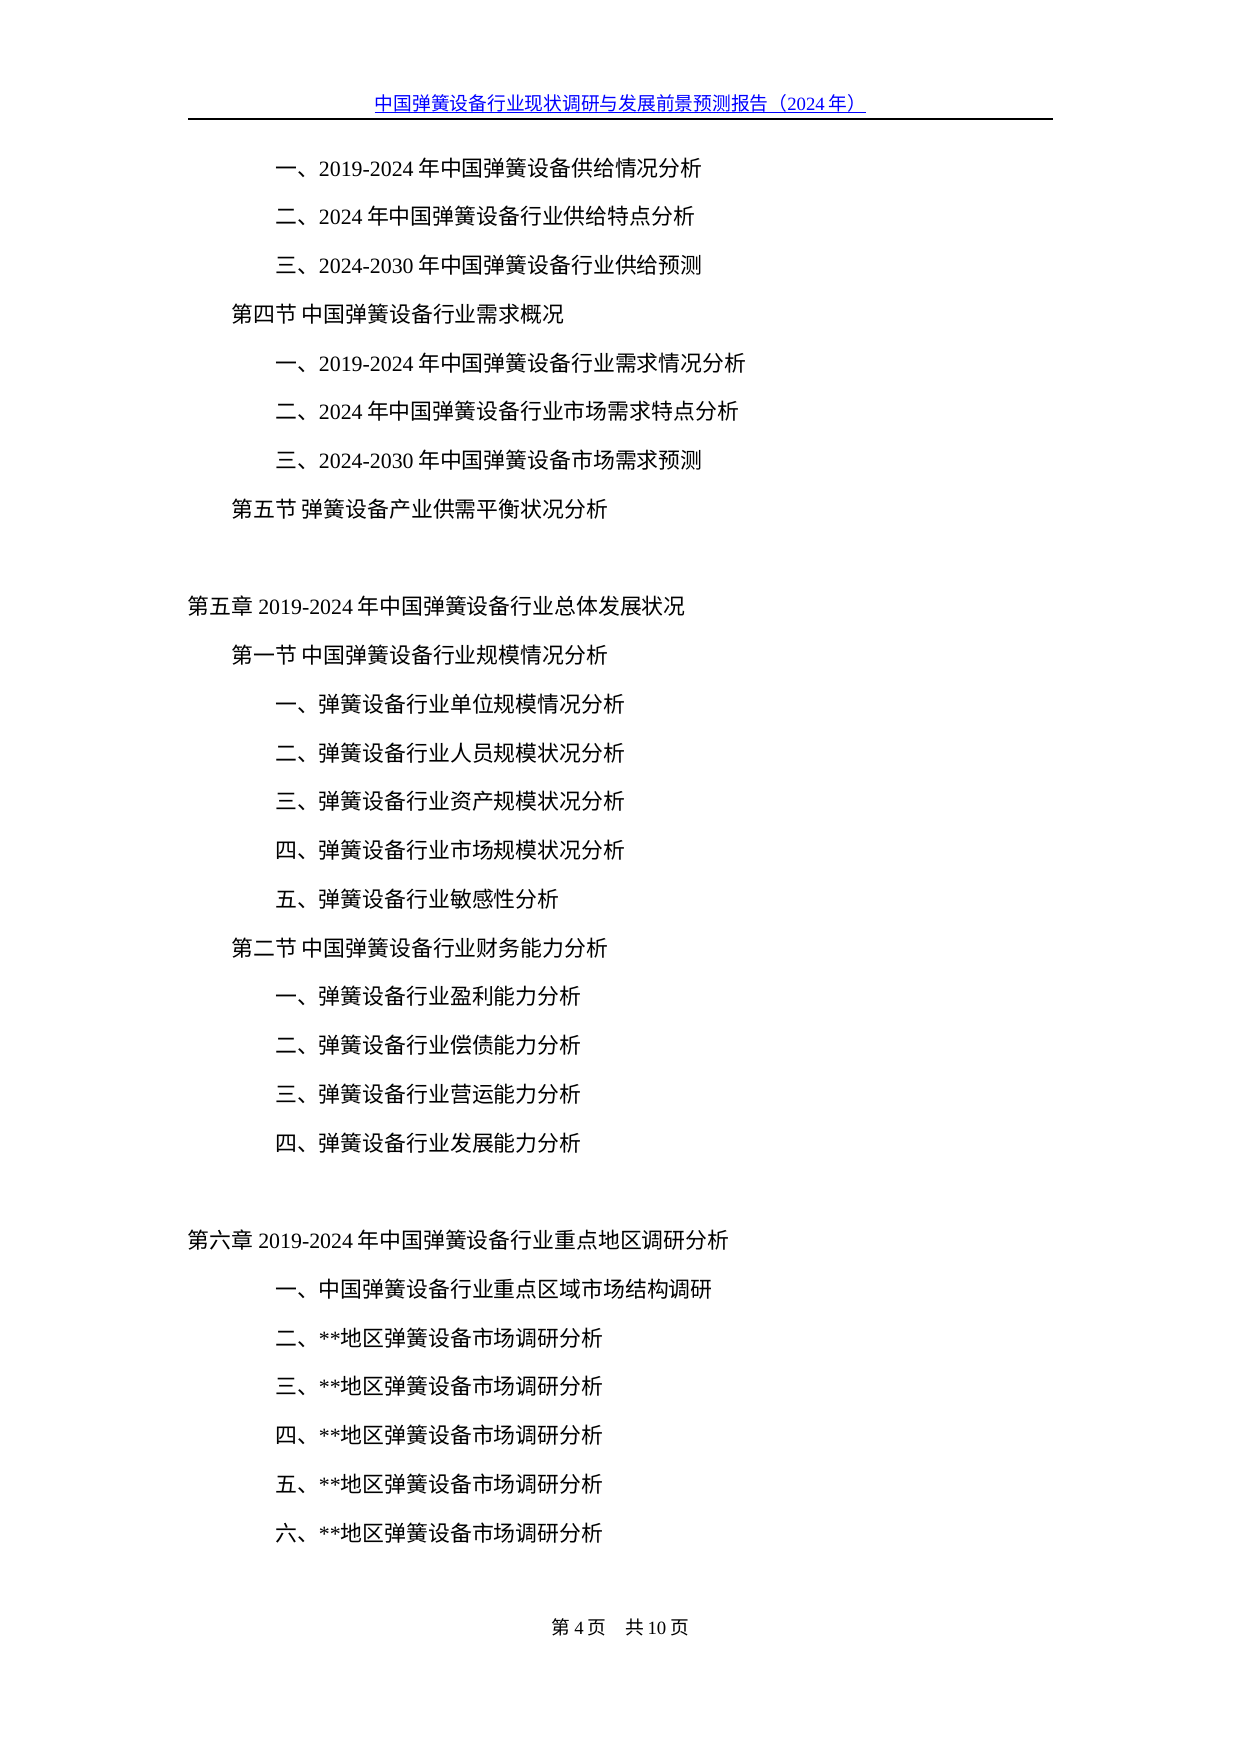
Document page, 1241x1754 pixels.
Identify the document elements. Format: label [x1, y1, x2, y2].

text [187, 150, 1053, 1548]
